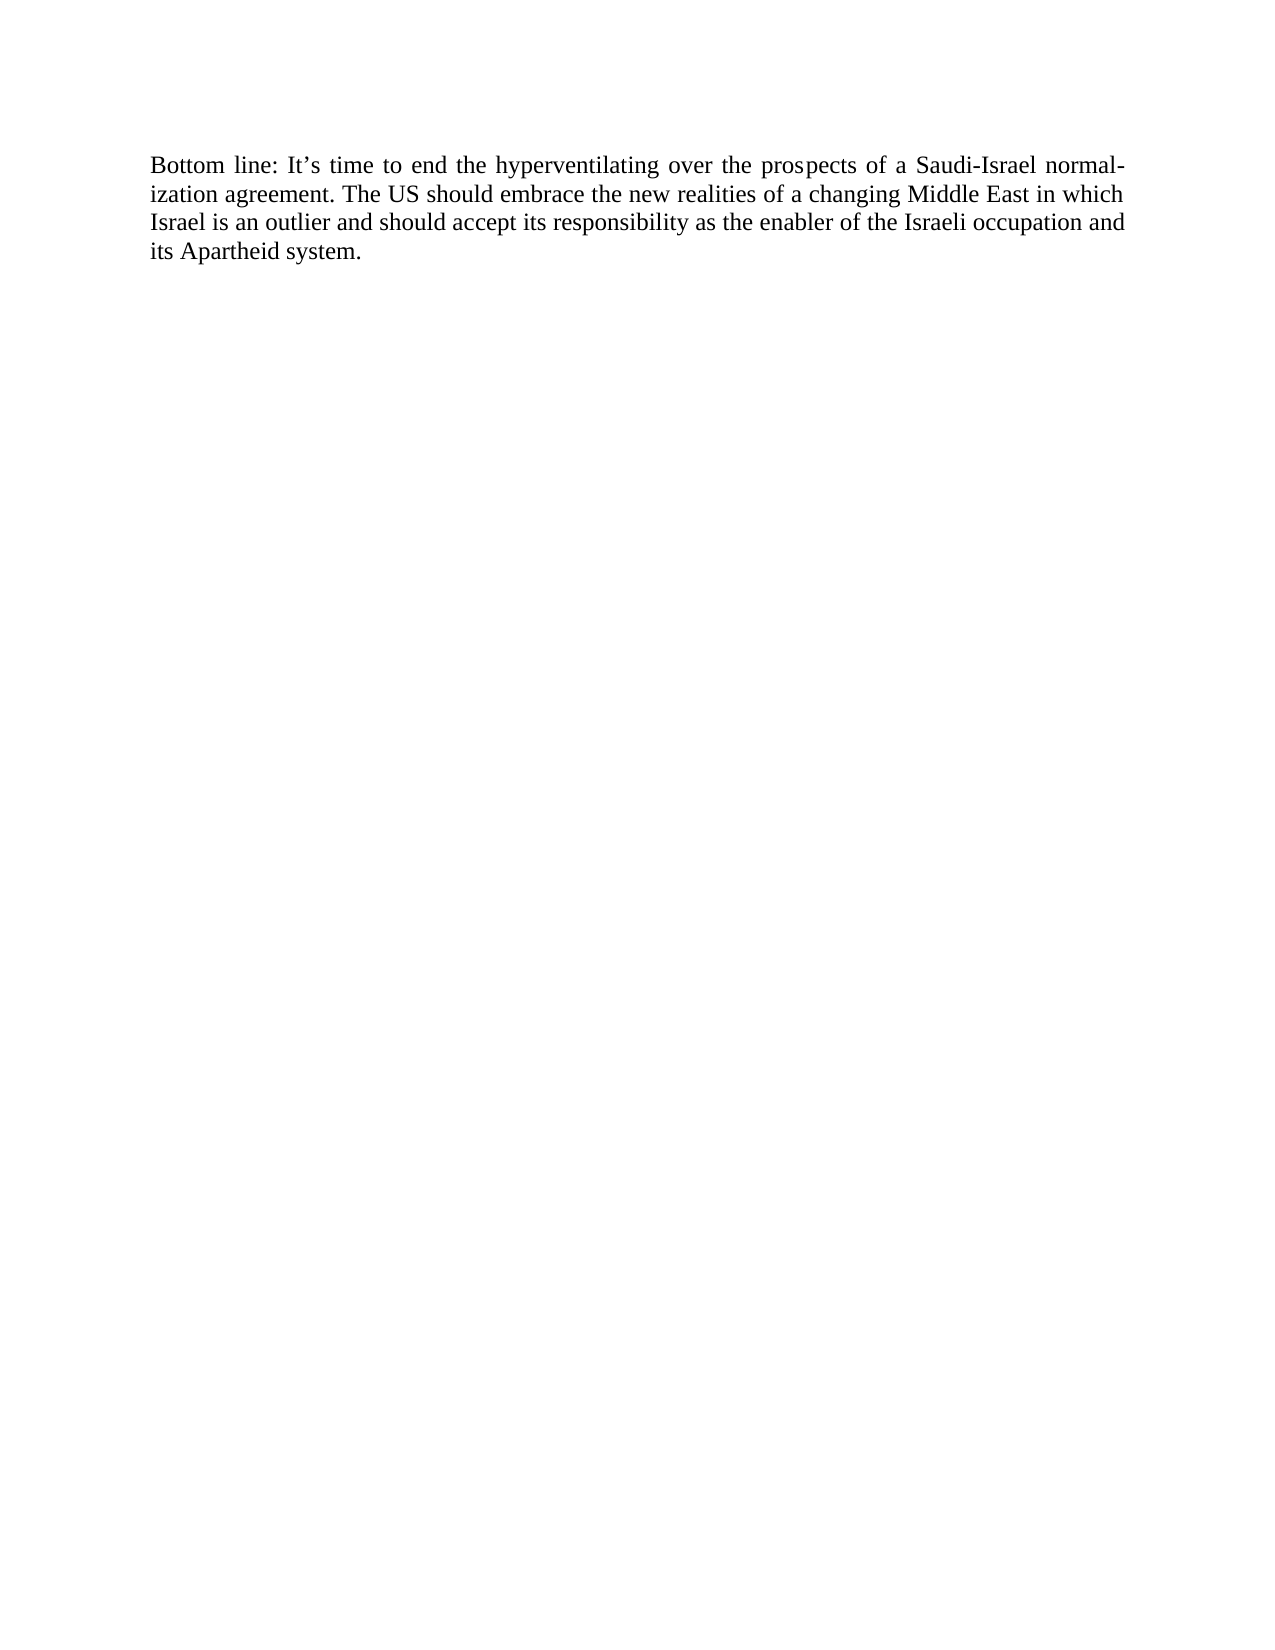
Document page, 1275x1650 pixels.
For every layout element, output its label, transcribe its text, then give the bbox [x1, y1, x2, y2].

text Bottom line: It’s time to end the hyperventilating over the prospects of a Saudi-Israel normalization agreement. The US should embrace the new realities of a changing Middle East in which Israel is an outlier and should accept its responsibility as the enabler of the Israeli occupation and its Apartheid system. [150, 150, 1125, 265]
